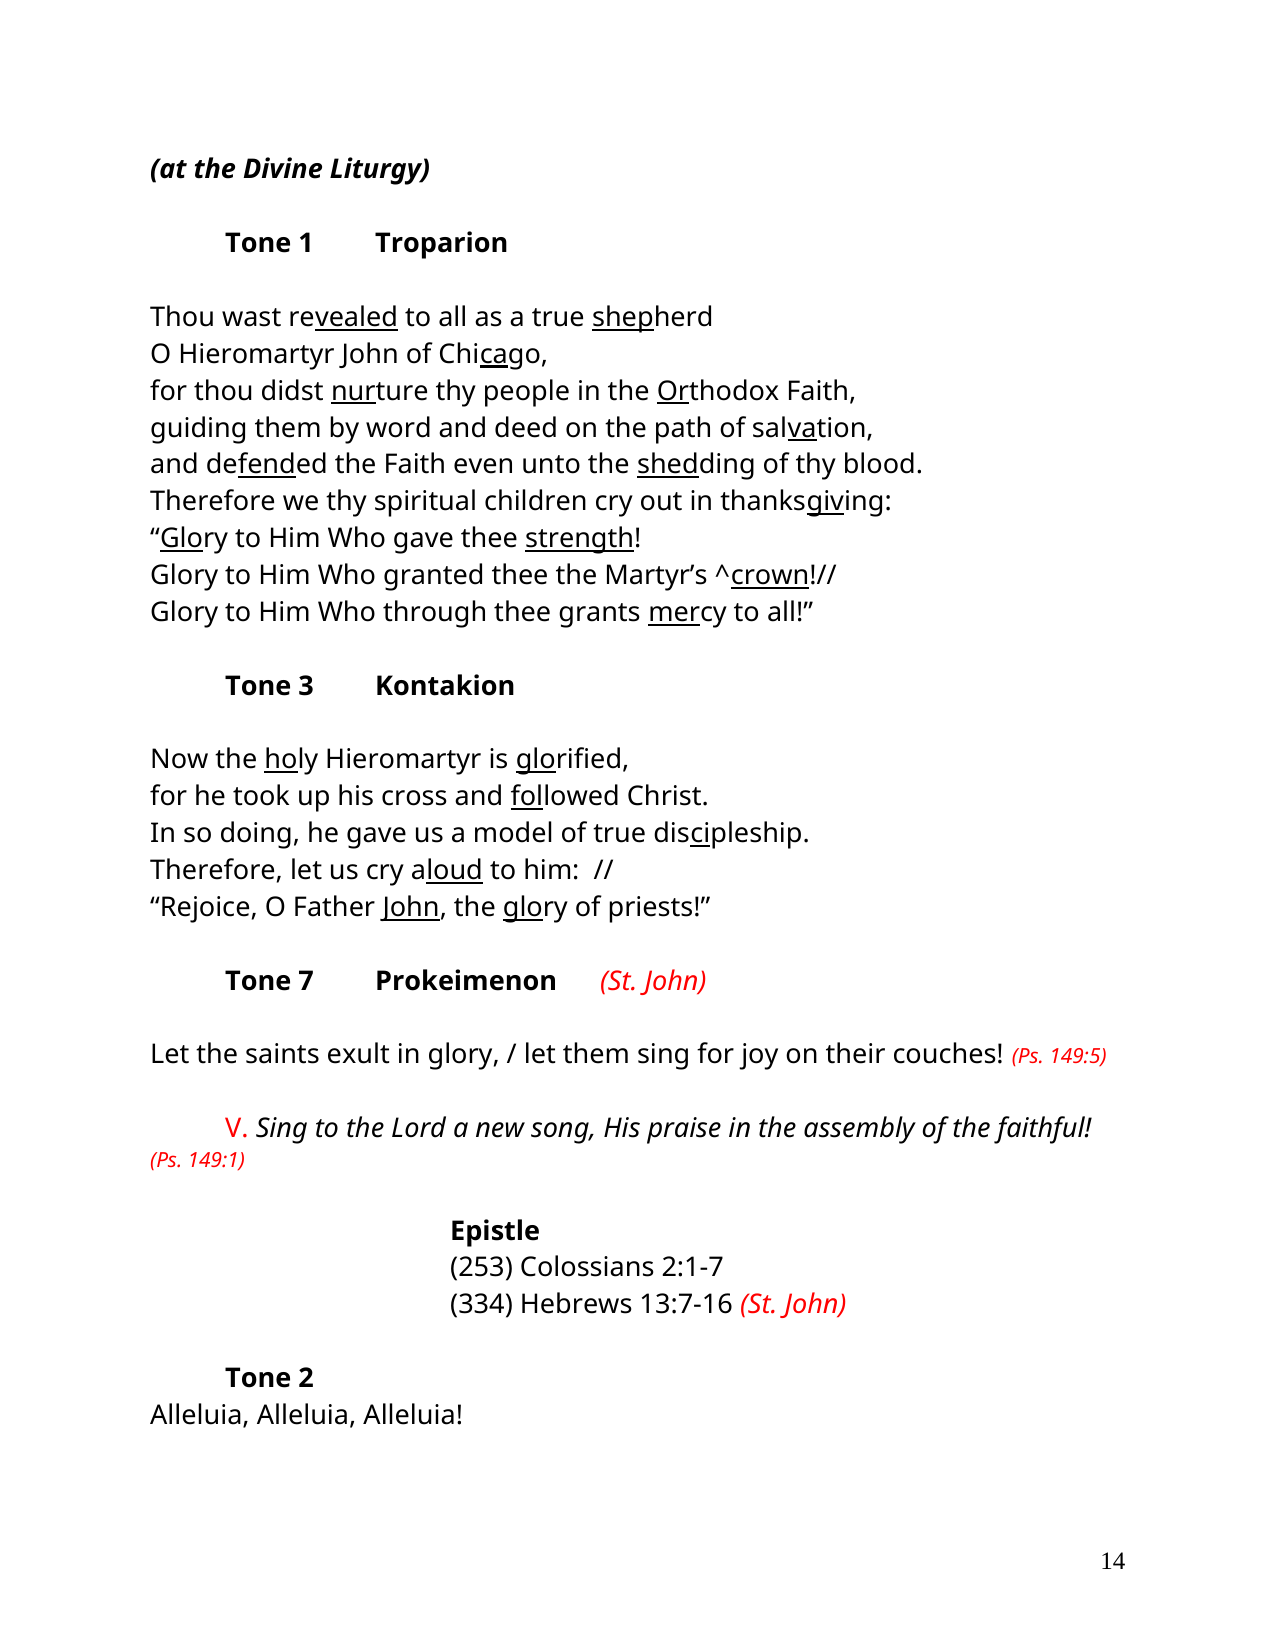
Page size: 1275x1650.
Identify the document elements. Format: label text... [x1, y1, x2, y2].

text “Glory to Him Who gave thee strength! [150, 519, 1125, 556]
text Glory to Him Who granted thee the Martyr’s ^crown!// [150, 556, 1125, 592]
text Tone 1 Troparion [150, 224, 1125, 261]
text Therefore, let us cry aloud to him: // [150, 851, 1125, 887]
text O Hieromartyr John of Chicago, [150, 334, 1125, 371]
text Tone 7 Prokeimenon (St. John) [150, 961, 1125, 998]
text Thou wast revealed to all as a true shepherd [150, 297, 1125, 334]
text guiding them by word and deed on the path of salvation, [150, 408, 1125, 445]
text Epistle [375, 1211, 1125, 1248]
text Alleluia, Alleluia, Alleluia! [150, 1395, 1125, 1432]
text (at the Divine Liturgy) [150, 150, 1125, 187]
text (334) Hebrews 13:7-16 (St. John) [150, 1285, 1125, 1322]
text “Rejoice, O Father John, the glory of priests!” [150, 887, 1125, 924]
text In so doing, he gave us a model of true discipleship. [150, 814, 1125, 851]
text (253) Colossians 2:1-7 [150, 1248, 1125, 1285]
text Therefore we thy spiritual children cry out in thanksgiving: [150, 482, 1125, 519]
text Glory to Him Who through thee grants mercy to all!” [150, 592, 1125, 629]
text Let the saints exult in glory, / let them sing for joy on their couches! (Ps. 149:5) [150, 1035, 1125, 1072]
text Tone 2 [150, 1358, 1125, 1395]
text for thou didst nurture thy people in the Orthodox Faith, [150, 371, 1125, 408]
text and defended the Faith even unto the shedding of thy blood. [150, 445, 1125, 482]
text Now the holy Hieromartyr is glorified, [150, 740, 1125, 777]
text Tone 3 Kontakion [150, 666, 1125, 703]
text for he took up his cross and followed Christ. [150, 777, 1125, 814]
text V. Sing to the Lord a new song, His praise in the assembly of the faithful! (Ps. 149:1) [150, 1109, 1125, 1174]
